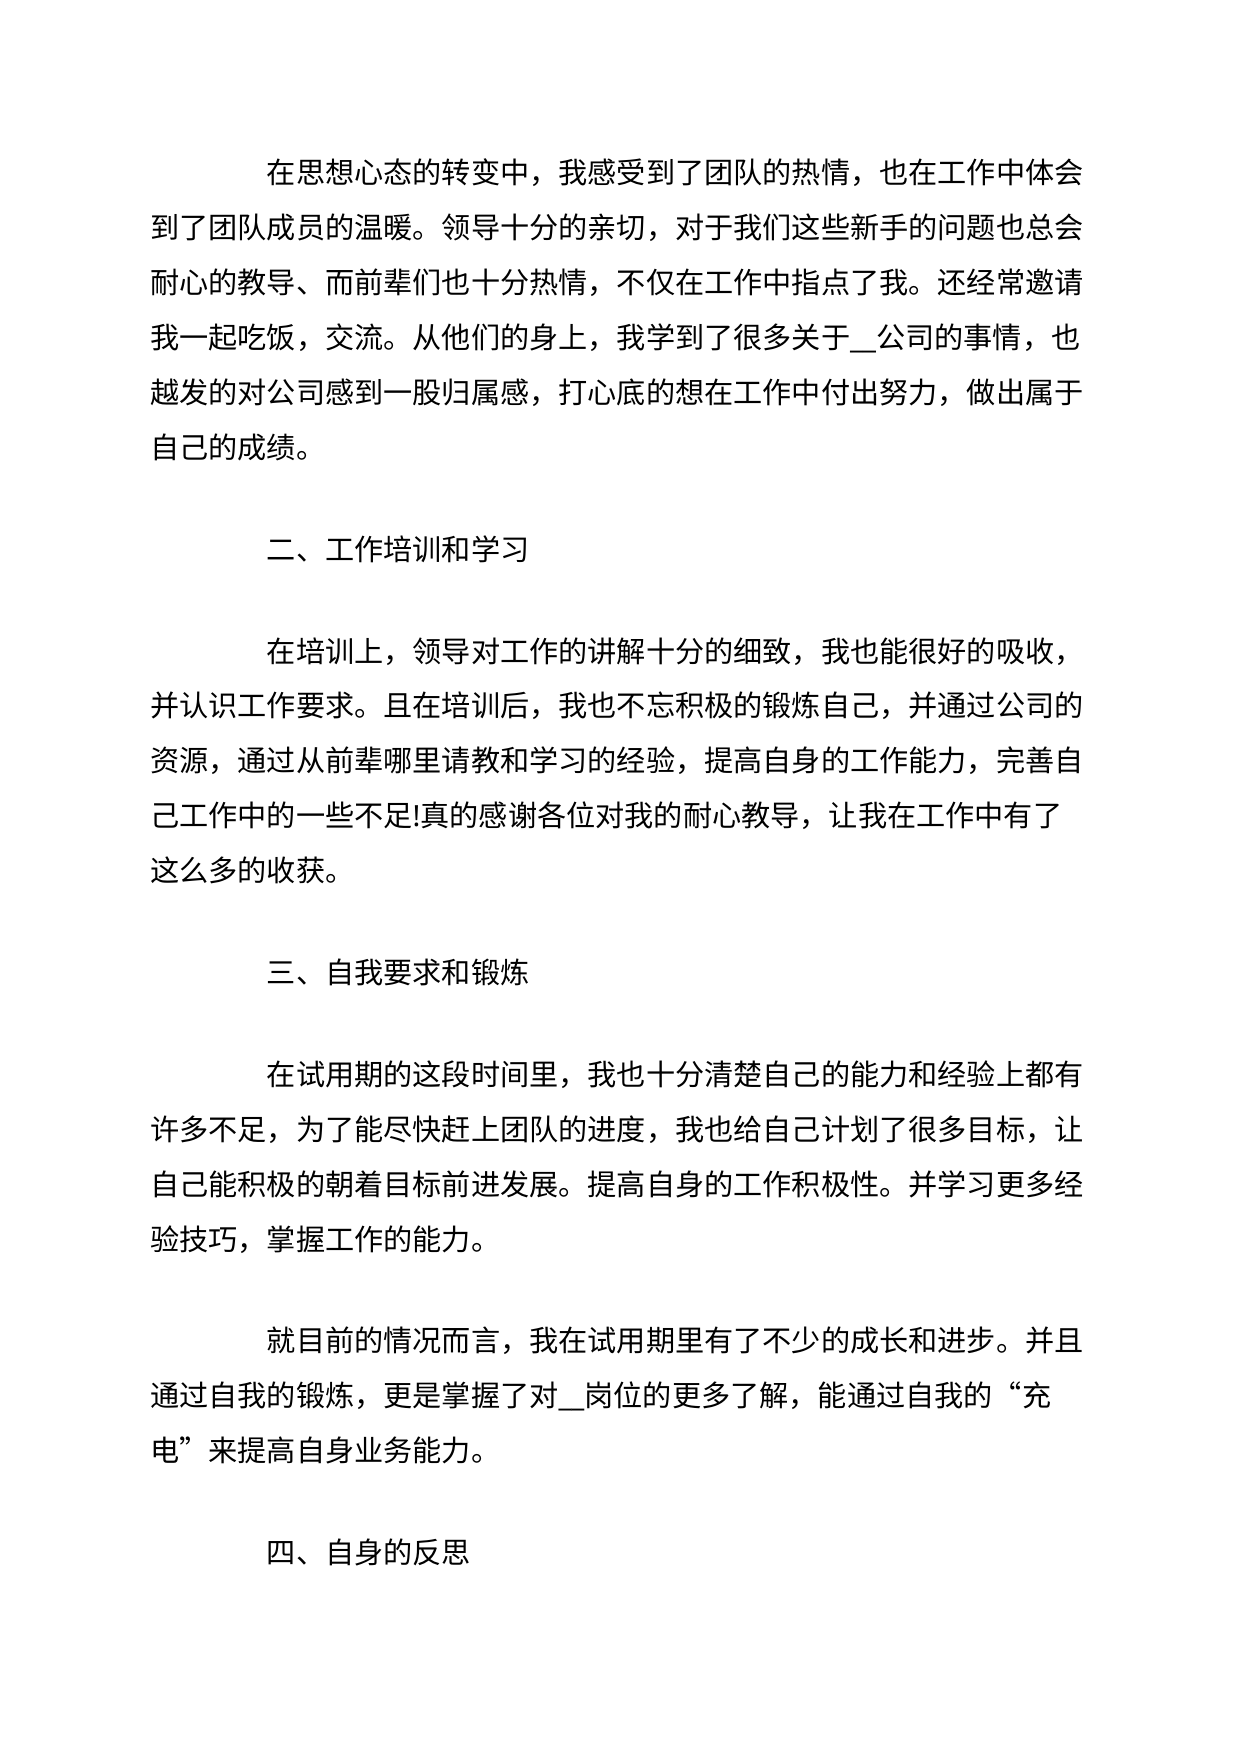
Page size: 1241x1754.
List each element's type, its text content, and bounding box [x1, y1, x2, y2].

text 二、工作培训和学习 [150, 526, 1090, 569]
text 三、自我要求和锻炼 [150, 949, 1090, 992]
text 在思想心态的转变中，我感受到了团队的热情，也在工作中体会到了团队成员的温暖。领导十分的亲切，对于我们这些新手的问题也总会耐心的教导、而前辈们也十分热情，不仅在工作中指点了我。还经常邀请我一起吃饭，交流。从他们的身上，我学到了很多关于__公司的事情，也越发的对公司感到一股归属感，打心底的想在工作中付出努力，做出属于自己的成绩。 [150, 150, 1090, 467]
text 就目前的情况而言，我在试用期里有了不少的成长和进步。并且通过自我的锻炼，更是掌握了对__岗位的更多了解，能通过自我的“充电”来提高自身业务能力。 [150, 1318, 1090, 1470]
text 在培训上，领导对工作的讲解十分的细致，我也能很好的吸收，并认识工作要求。且在培训后，我也不忘积极的锻炼自己，并通过公司的资源，通过从前辈哪里请教和学习的经验，提高自身的工作能力，完善自己工作中的一些不足!真的感谢各位对我的耐心教导，让我在工作中有了这么多的收获。 [150, 628, 1090, 890]
text 在试用期的这段时间里，我也十分清楚自己的能力和经验上都有许多不足，为了能尽快赶上团队的进度，我也给自己计划了很多目标，让自己能积极的朝着目标前进发展。提高自身的工作积极性。并学习更多经验技巧，掌握工作的能力。 [150, 1051, 1090, 1258]
text 四、自身的反思 [150, 1529, 1090, 1572]
